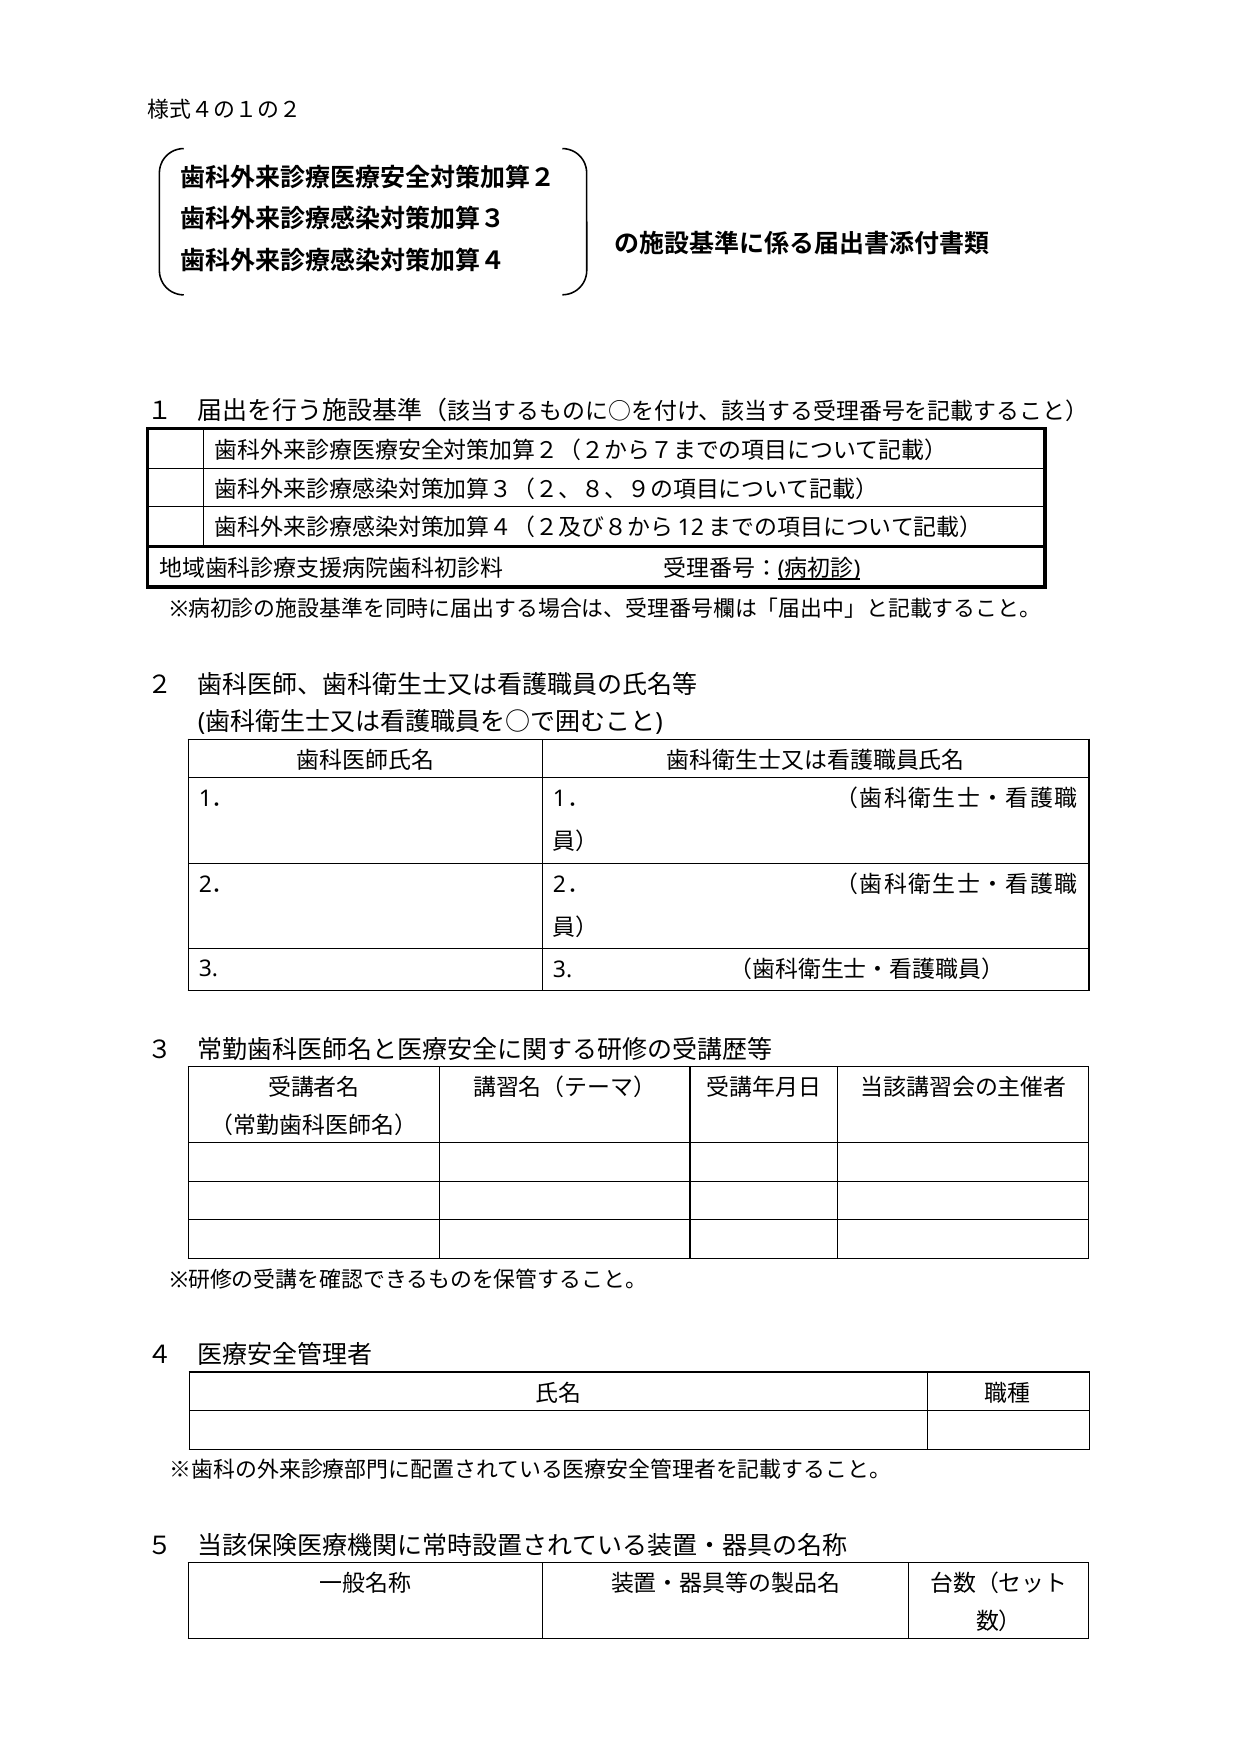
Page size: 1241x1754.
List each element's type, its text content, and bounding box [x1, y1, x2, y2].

text (歯科衛生士又は看護職員を○で囲むこと) [148, 701, 1092, 738]
table_cell 2． [189, 864, 542, 948]
table_cell 3. （歯科衛生士・看護職員） [543, 949, 1088, 990]
table_cell [691, 1182, 837, 1219]
table_cell [838, 1182, 1088, 1219]
text ※歯科の外来診療部門に配置されている医療安全管理者を記載すること。 [148, 1449, 1092, 1487]
table_header [149, 430, 203, 468]
table_cell 3. [189, 949, 542, 990]
table_cell [928, 1411, 1089, 1448]
table_cell 歯科外来診療感染対策加算４（２及び８から12までの項目について記載） [204, 507, 1043, 545]
table_header 歯科外来診療医療安全対策加算２（２から７までの項目について記載） [204, 430, 1043, 468]
table_header 氏名 [190, 1373, 927, 1410]
table_cell 地域歯科診療支援病院歯科初診料 受理番号：(病初診) [149, 548, 1043, 585]
table_cell [838, 1220, 1088, 1258]
table_header 歯科衛生士又は看護職員氏名 [543, 740, 1088, 777]
text の施設基準に係る届出書添付書類 [161, 164, 585, 277]
table_header 一般名称 [189, 1563, 542, 1638]
table_cell [149, 469, 203, 506]
table_cell 1． [189, 778, 542, 862]
table_cell [691, 1143, 837, 1181]
table_cell [149, 507, 203, 545]
table_header 受講年月日 [691, 1067, 837, 1142]
table_header 職種 [928, 1373, 1089, 1410]
table_cell [440, 1143, 689, 1181]
table_header 歯科医師氏名 [189, 740, 542, 777]
table_header 台数（セット数） [909, 1563, 1088, 1638]
table_cell [440, 1220, 689, 1258]
table_cell [189, 1143, 439, 1181]
text ４ 医療安全管理者 [148, 1334, 1092, 1371]
text ※研修の受講を確認できるものを保管すること。 [169, 1259, 1092, 1296]
text の施設基準に係る届出書添付書類 [587, 164, 1092, 277]
text 様式４の１の２ [148, 89, 1092, 127]
table_header 装置・器具等の製品名 [543, 1563, 908, 1638]
table_cell 2． （歯科衛生士・看護職員） [543, 864, 1088, 948]
table_header 受講者名 （常勤歯科医師名） [189, 1067, 439, 1142]
text ※病初診の施設基準を同時に届出する場合は、受理番号欄は「届出中」と記載すること。 [148, 588, 1092, 626]
text ２ 歯科医師、歯科衛生士又は看護職員の氏名等 [148, 663, 1092, 701]
table_header 講習名（テーマ） [440, 1067, 689, 1142]
table_cell 歯科外来診療感染対策加算３（２、８、９の項目について記載） [204, 469, 1043, 506]
table_cell [189, 1182, 439, 1219]
table_cell [691, 1220, 837, 1258]
table_cell 1． （歯科衛生士・看護職員） [543, 778, 1088, 862]
text ３ 常勤歯科医師名と医療安全に関する研修の受講歴等 [148, 1029, 1092, 1066]
text １ 届出を行う施設基準（該当するものに○を付け、該当する受理番号を記載すること） [148, 389, 1092, 427]
table_header 当該講習会の主催者 [838, 1067, 1088, 1142]
table_cell [189, 1220, 439, 1258]
table_cell [838, 1143, 1088, 1181]
table_cell [190, 1411, 927, 1448]
table_cell [440, 1182, 689, 1219]
text ５ 当該保険医療機関に常時設置されている装置・器具の名称 [148, 1524, 1092, 1562]
